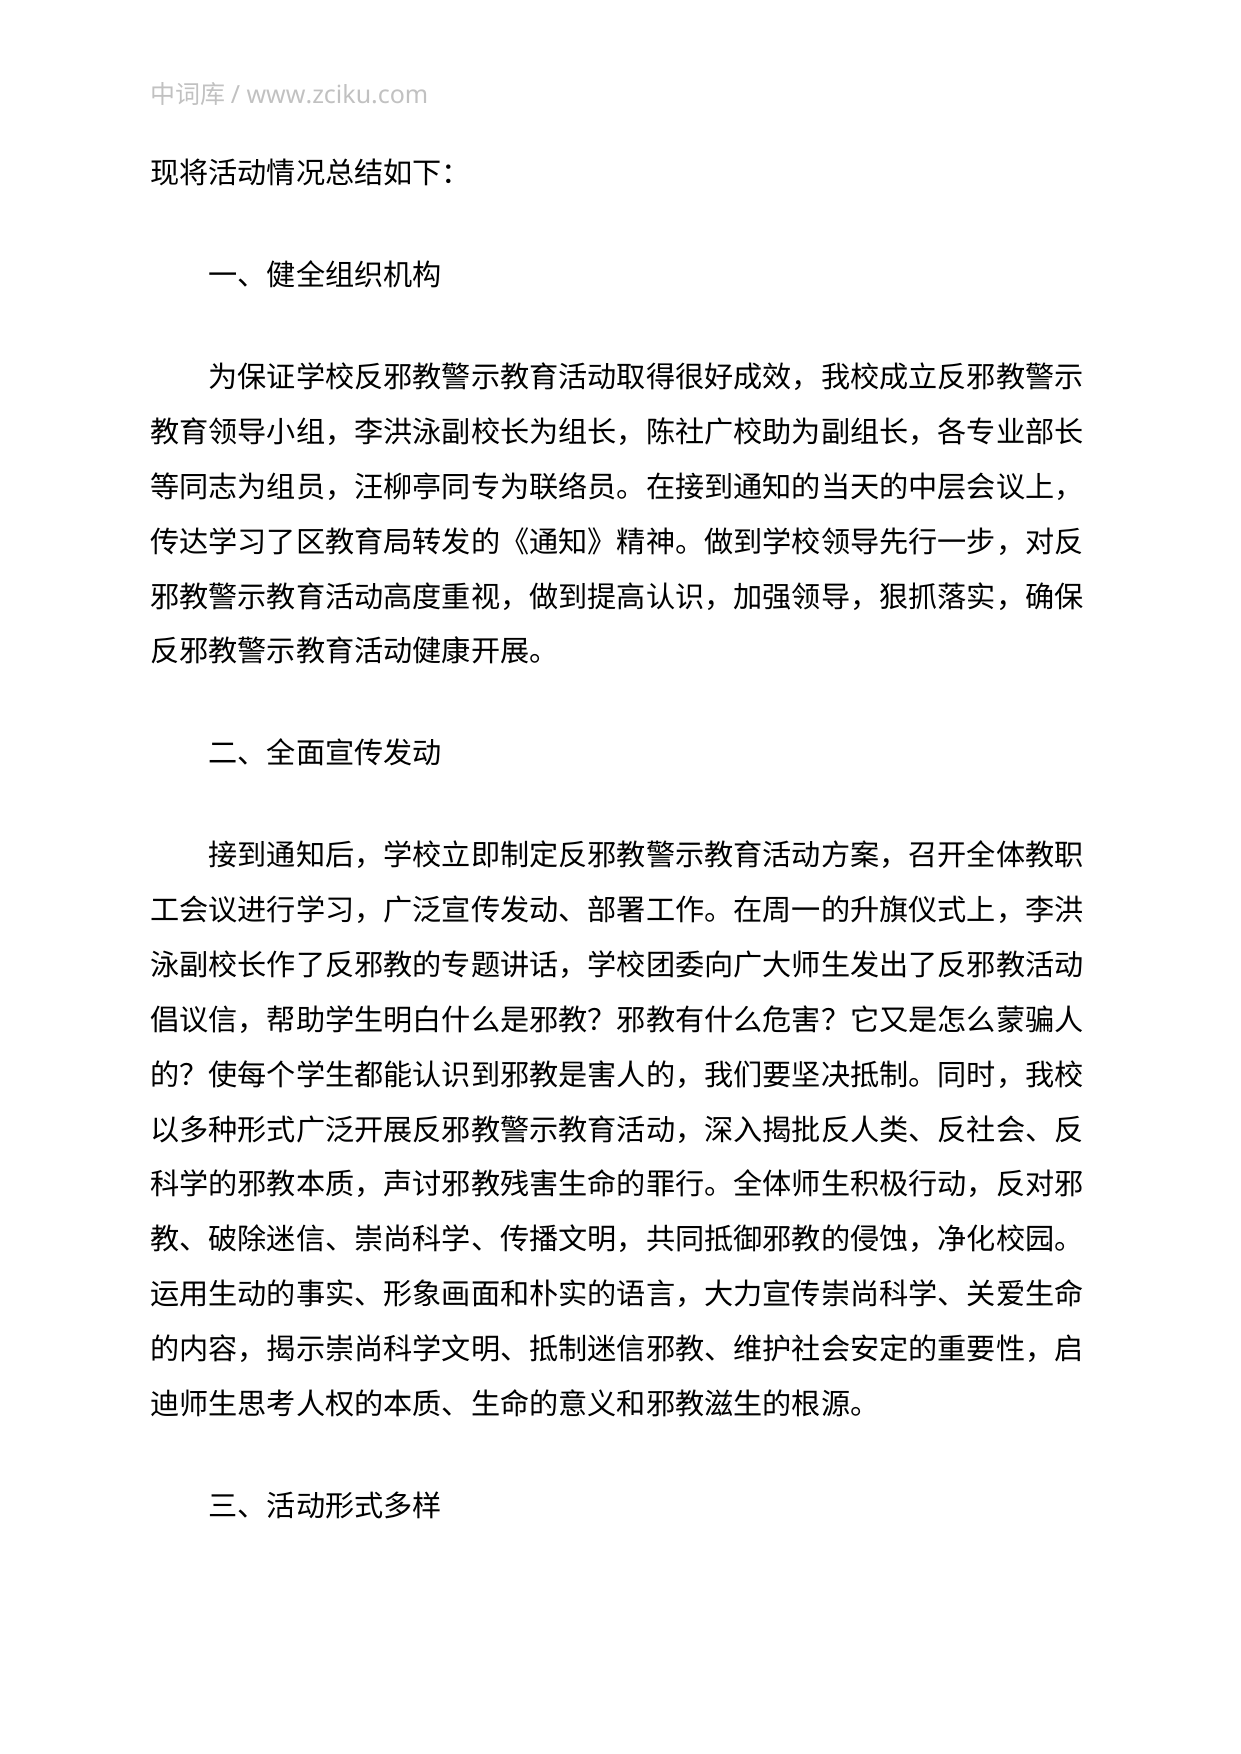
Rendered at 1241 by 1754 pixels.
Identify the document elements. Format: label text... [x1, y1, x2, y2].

text 一、健全组织机构 [150, 252, 1090, 294]
text 三、活动形式多样 [150, 1482, 1090, 1524]
text 二、全面宣传发动 [150, 730, 1090, 772]
text 接到通知后，学校立即制定反邪教警示教育活动方案，召开全体教职工会议进行学习，广泛宣传发动、部署工作。在周一的升旗仪式上，李洪泳副校长作了反邪教的专题讲话，学校团委向广大师生发出了反邪教活动倡议信，帮助学生明白什么是邪教？邪教有什么危害？它又是怎么蒙骗人的？使每个学生都能认识到邪教是害人的，我们要坚决抵制。同时，我校以多种形式广泛开展反邪教警示教育活动，深入揭批反人类、反社会、反科学的邪教本质，声讨邪教残害生命的罪行。全体师生积极行动，反对邪教、破除迷信、崇尚科学、传播文明，共同抵御邪教的侵蚀，净化校园。运用生动的事实、形象画面和朴实的语言，大力宣传崇尚科学、关爱生命的内容，揭示崇尚科学文明、抵制迷信邪教、维护社会安定的重要性，启迪师生思考人权的本质、生命的意义和邪教滋生的根源。 [150, 832, 1090, 1423]
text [150, 150, 1090, 192]
text 为保证学校反邪教警示教育活动取得很好成效，我校成立反邪教警示教育领导小组，李洪泳副校长为组长，陈社广校助为副组长，各专业部长等同志为组员，汪柳亭同专为联络员。在接到通知的当天的中层会议上，传达学习了区教育局转发的《通知》精神。做到学校领导先行一步，对反邪教警示教育活动高度重视，做到提高认识，加强领导，狠抓落实，确保反邪教警示教育活动健康开展。 [150, 353, 1090, 670]
